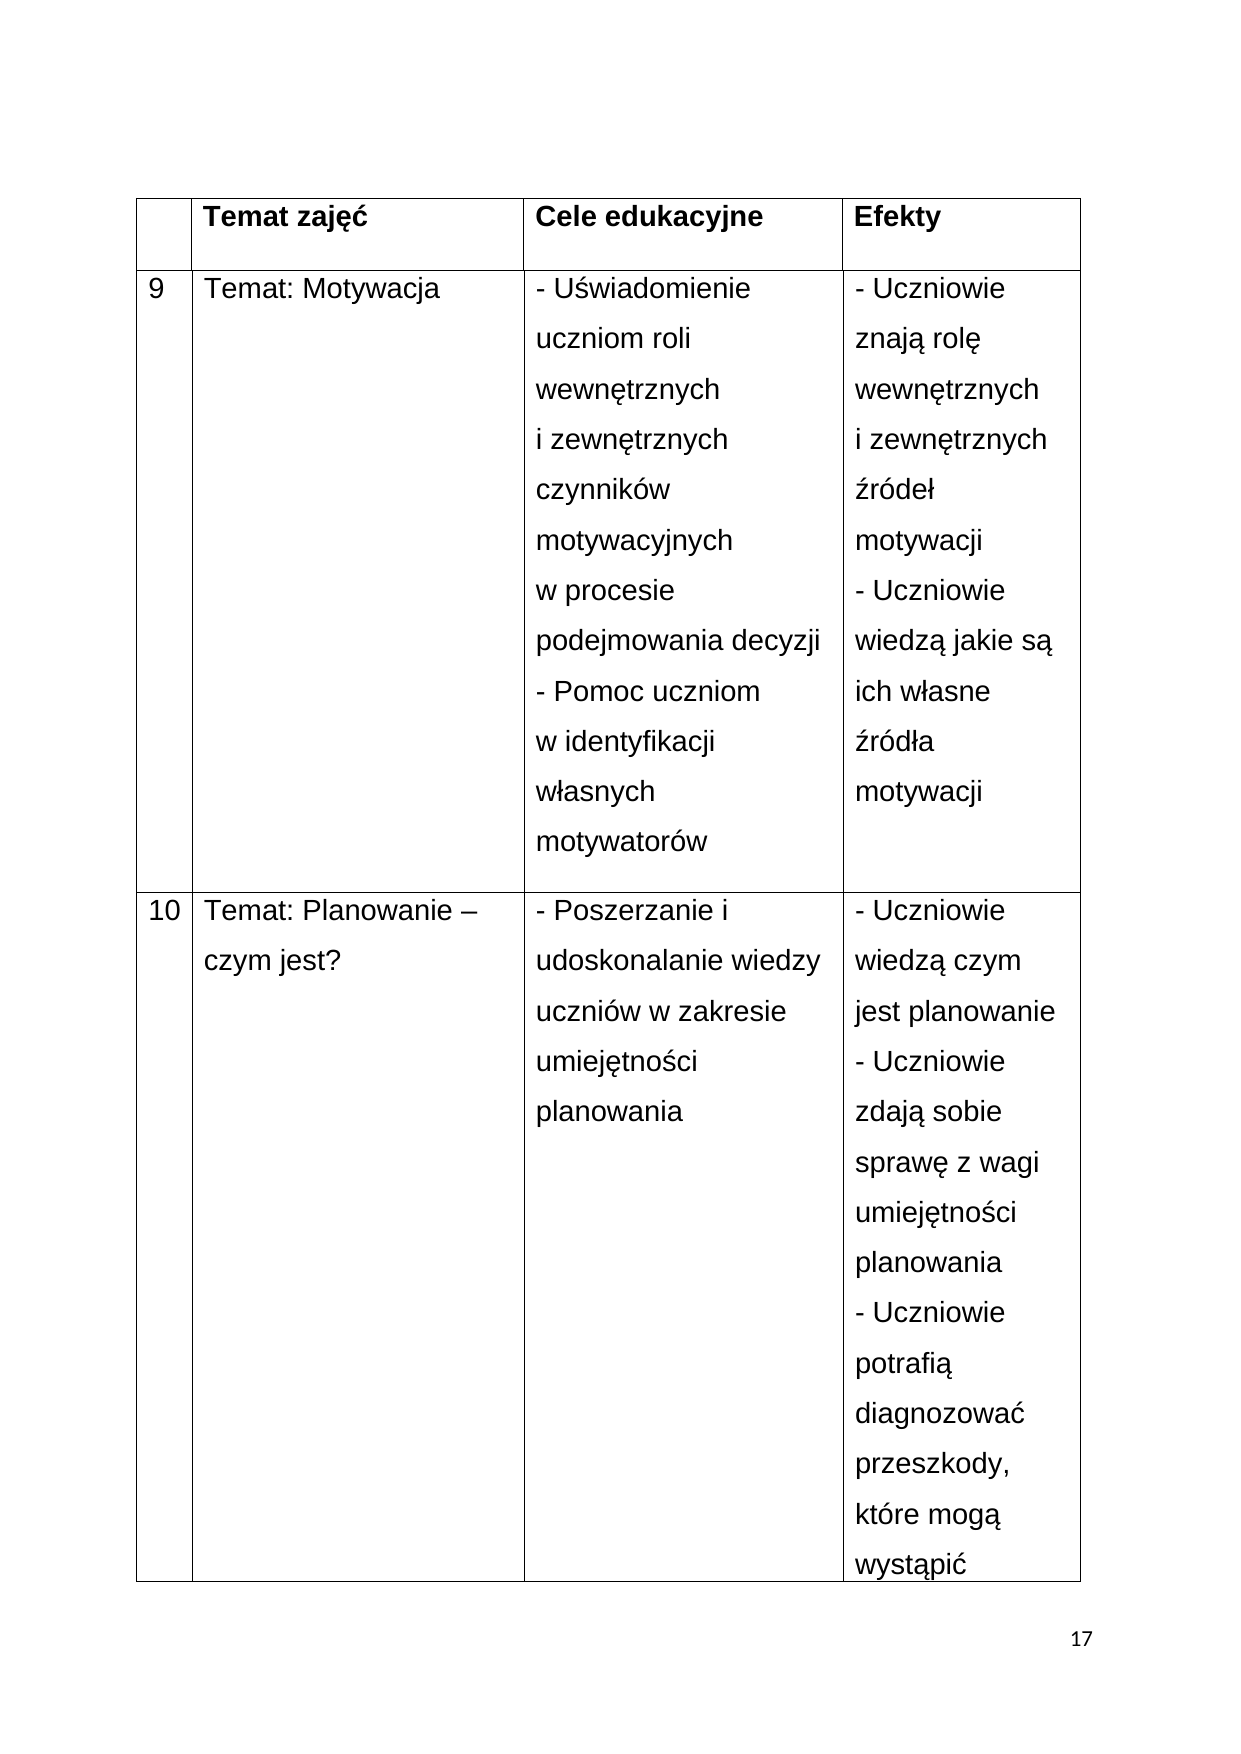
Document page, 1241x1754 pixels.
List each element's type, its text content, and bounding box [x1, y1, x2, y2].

table_cell - Uświadomienie uczniom roli wewnętrznych i zewnętrznych czynników motywacyjnych w procesie podejmowania decyzji - Pomoc uczniom w identyfikacji własnych motywatorów [525, 271, 843, 892]
table_header [137, 199, 191, 270]
table_cell - Uczniowie znają rolę wewnętrznych i zewnętrznych źródeł motywacji - Uczniowie wiedzą jakie są ich własne źródła motywacji [844, 271, 1080, 892]
table_cell 9 [137, 271, 192, 892]
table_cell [193, 893, 524, 1581]
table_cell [844, 893, 1080, 1581]
table_cell Temat: Motywacja [193, 271, 524, 892]
table_cell 10 [137, 893, 192, 1581]
table_header Cele edukacyjne [524, 199, 842, 270]
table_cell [525, 893, 843, 1581]
table_header Efekty [843, 199, 1080, 270]
table_header Temat zajęć [192, 199, 523, 270]
